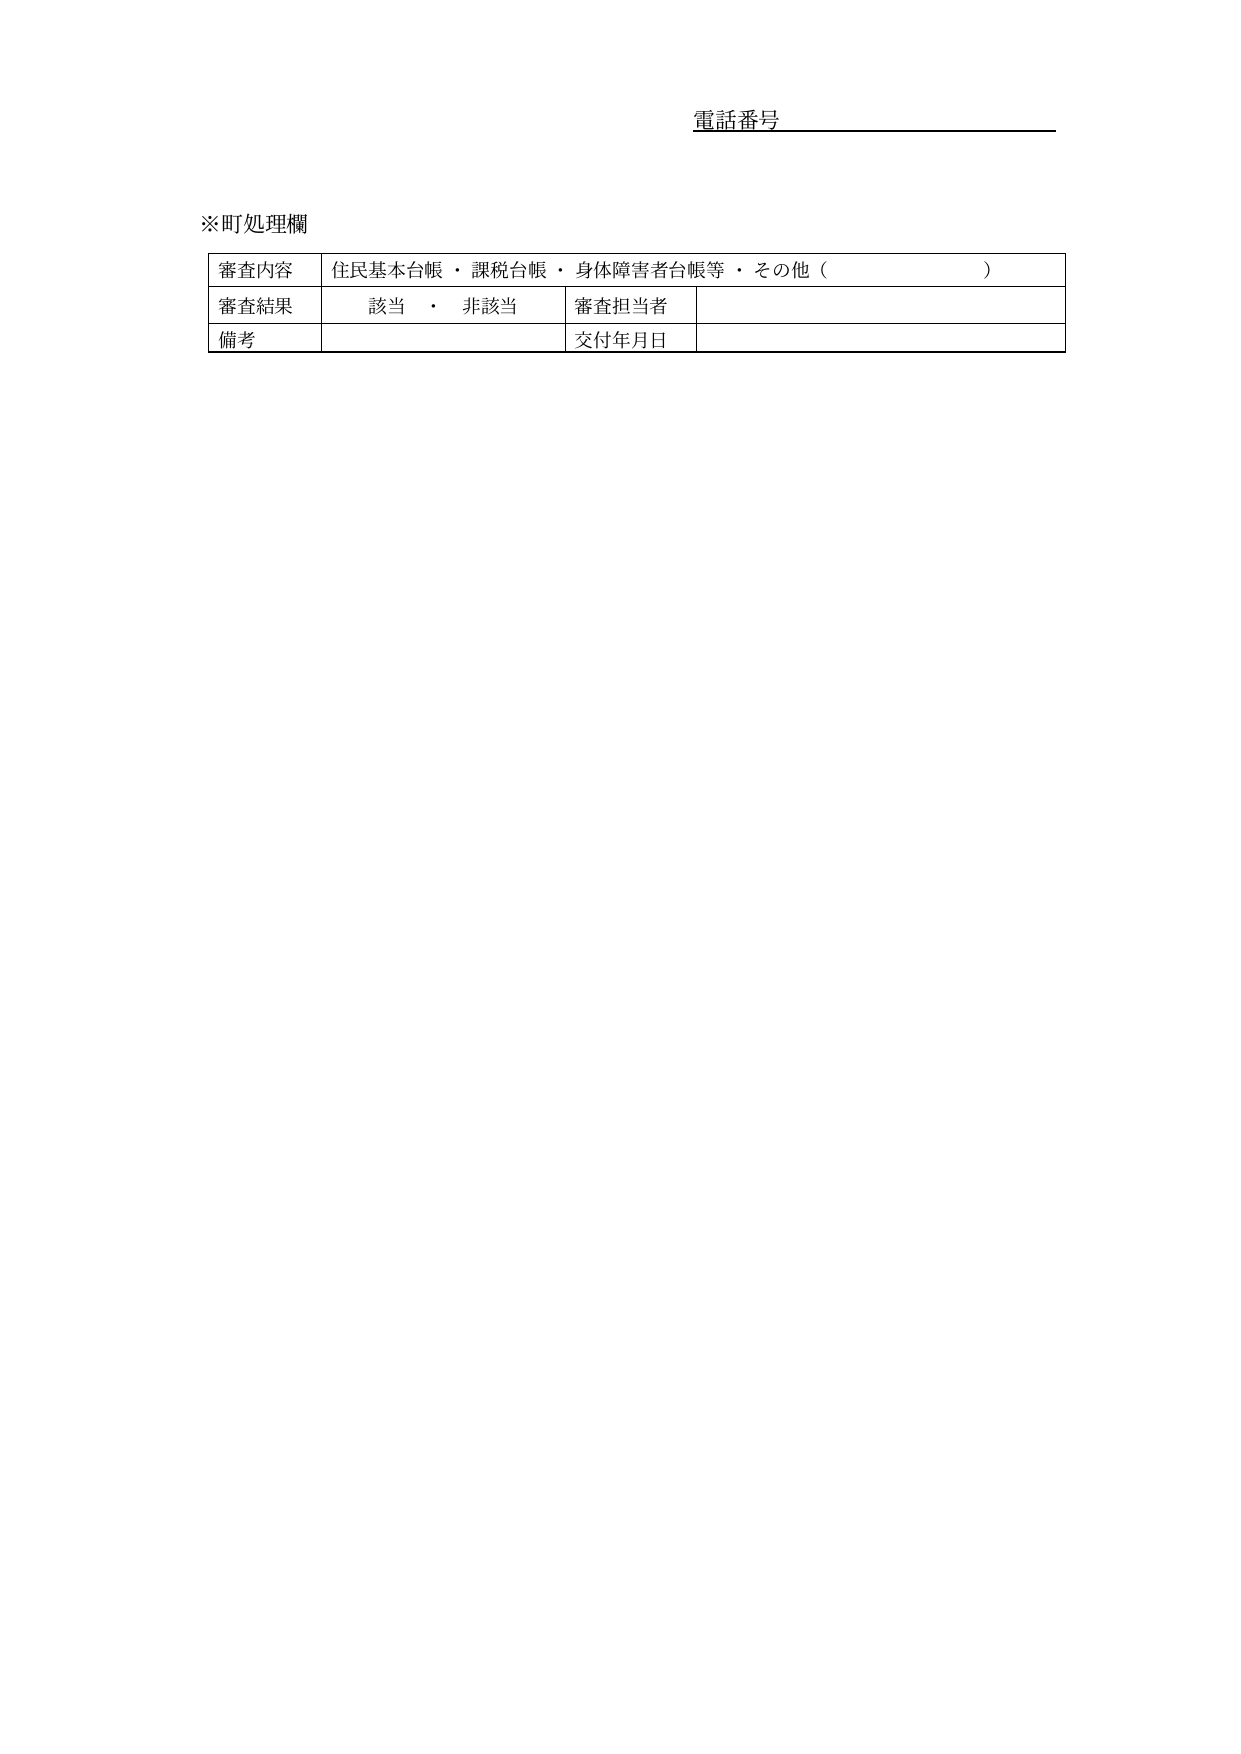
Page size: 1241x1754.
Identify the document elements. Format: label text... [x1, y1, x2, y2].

table_header 住民基本台帳 ・ 課税台帳 ・ 身体障害者台帳等 ・ その他（ ） [322, 254, 1065, 286]
text ※町処理欄 [177, 192, 1063, 253]
table_cell 交付年月日 [566, 324, 696, 351]
table_cell 審査担当者 [566, 287, 696, 323]
table_cell [322, 324, 565, 351]
table_cell 審査結果 [209, 287, 321, 323]
table_cell 備考 [209, 324, 321, 351]
table_cell [697, 324, 1065, 351]
text 電話番号 [177, 89, 1063, 149]
table_cell 該当 ・ 非該当 [322, 287, 565, 323]
table_header 審査内容 [209, 254, 321, 286]
table_cell [697, 287, 1065, 323]
